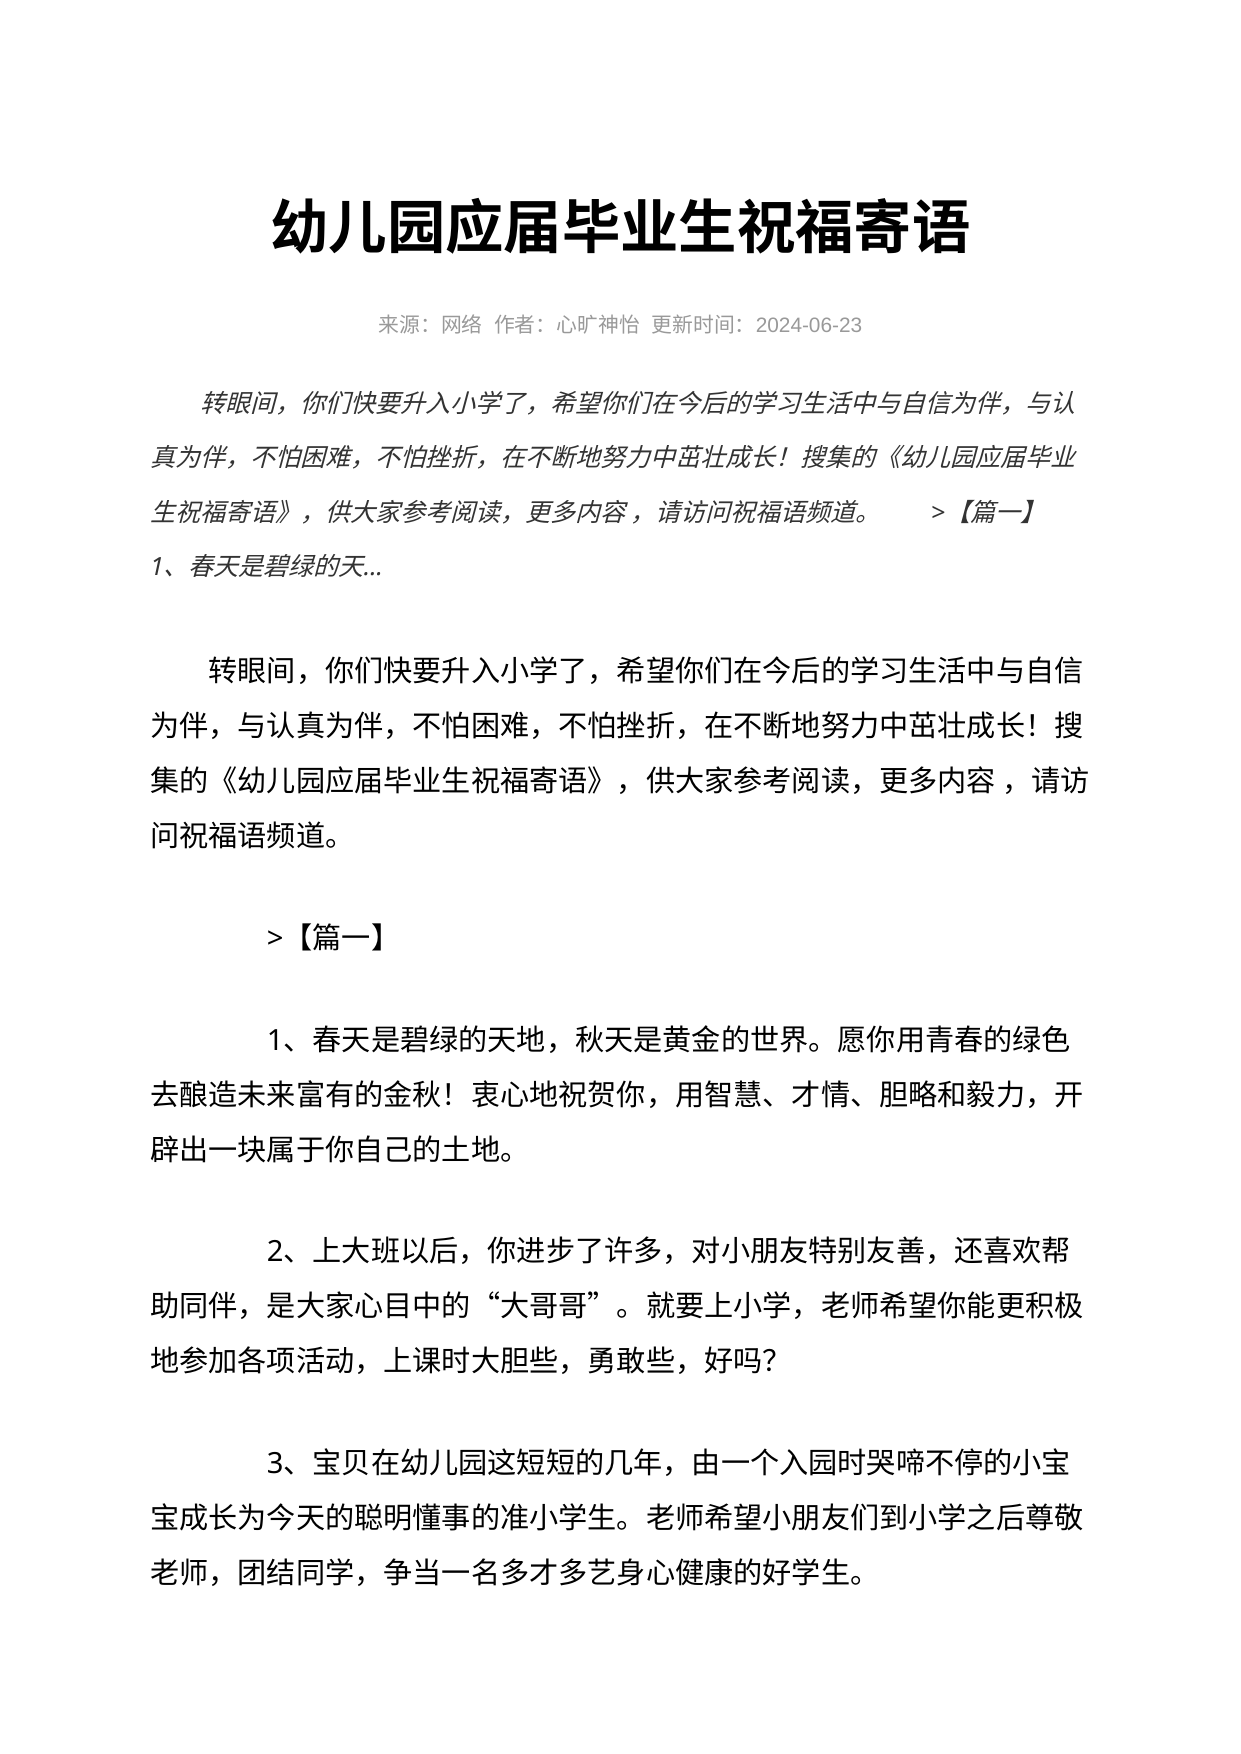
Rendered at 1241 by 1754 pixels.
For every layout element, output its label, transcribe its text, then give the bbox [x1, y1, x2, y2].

text 3、宝贝在幼儿园这短短的几年，由一个入园时哭啼不停的小宝宝成长为今天的聪明懂事的准小学生。老师希望小朋友们到小学之后尊敬老师，团结同学，争当一名多才多艺身心健康的好学生。 [150, 1439, 1090, 1592]
text 1、春天是碧绿的天地，秋天是黄金的世界。愿你用青春的绿色去酿造未来富有的金秋！衷心地祝贺你，用智慧、才情、胆略和毅力，开辟出一块属于你自己的土地。 [150, 1016, 1090, 1168]
subtitle 幼儿园应届毕业生祝福寄语 [150, 181, 1090, 266]
text 2、上大班以后，你进步了许多，对小朋友特别友善，还喜欢帮助同伴，是大家心目中的“大哥哥”。就要上小学，老师希望你能更积极地参加各项活动，上课时大胆些，勇敢些，好吗？ [150, 1228, 1090, 1380]
text >【篇一】 [150, 914, 1090, 957]
text 转眼间，你们快要升入小学了，希望你们在今后的学习生活中与自信为伴，与认真为伴，不怕困难，不怕挫折，在不断地努力中茁壮成长！搜集的《幼儿园应届毕业生祝福寄语》，供大家参考阅读，更多内容 ，请访问祝福语频道。 [150, 648, 1090, 855]
text 来源：网络 作者：心旷神怡 更新时间：2024-06-23 [150, 313, 1090, 337]
text 转眼间，你们快要升入小学了，希望你们在今后的学习生活中与自信为伴，与认真为伴，不怕困难，不怕挫折，在不断地努力中茁壮成长！搜集的《幼儿园应届毕业生祝福寄语》，供大家参考阅读，更多内容 ，请访问祝福语频道。 >【篇一】 1、春天是碧绿的天... [150, 383, 1090, 583]
